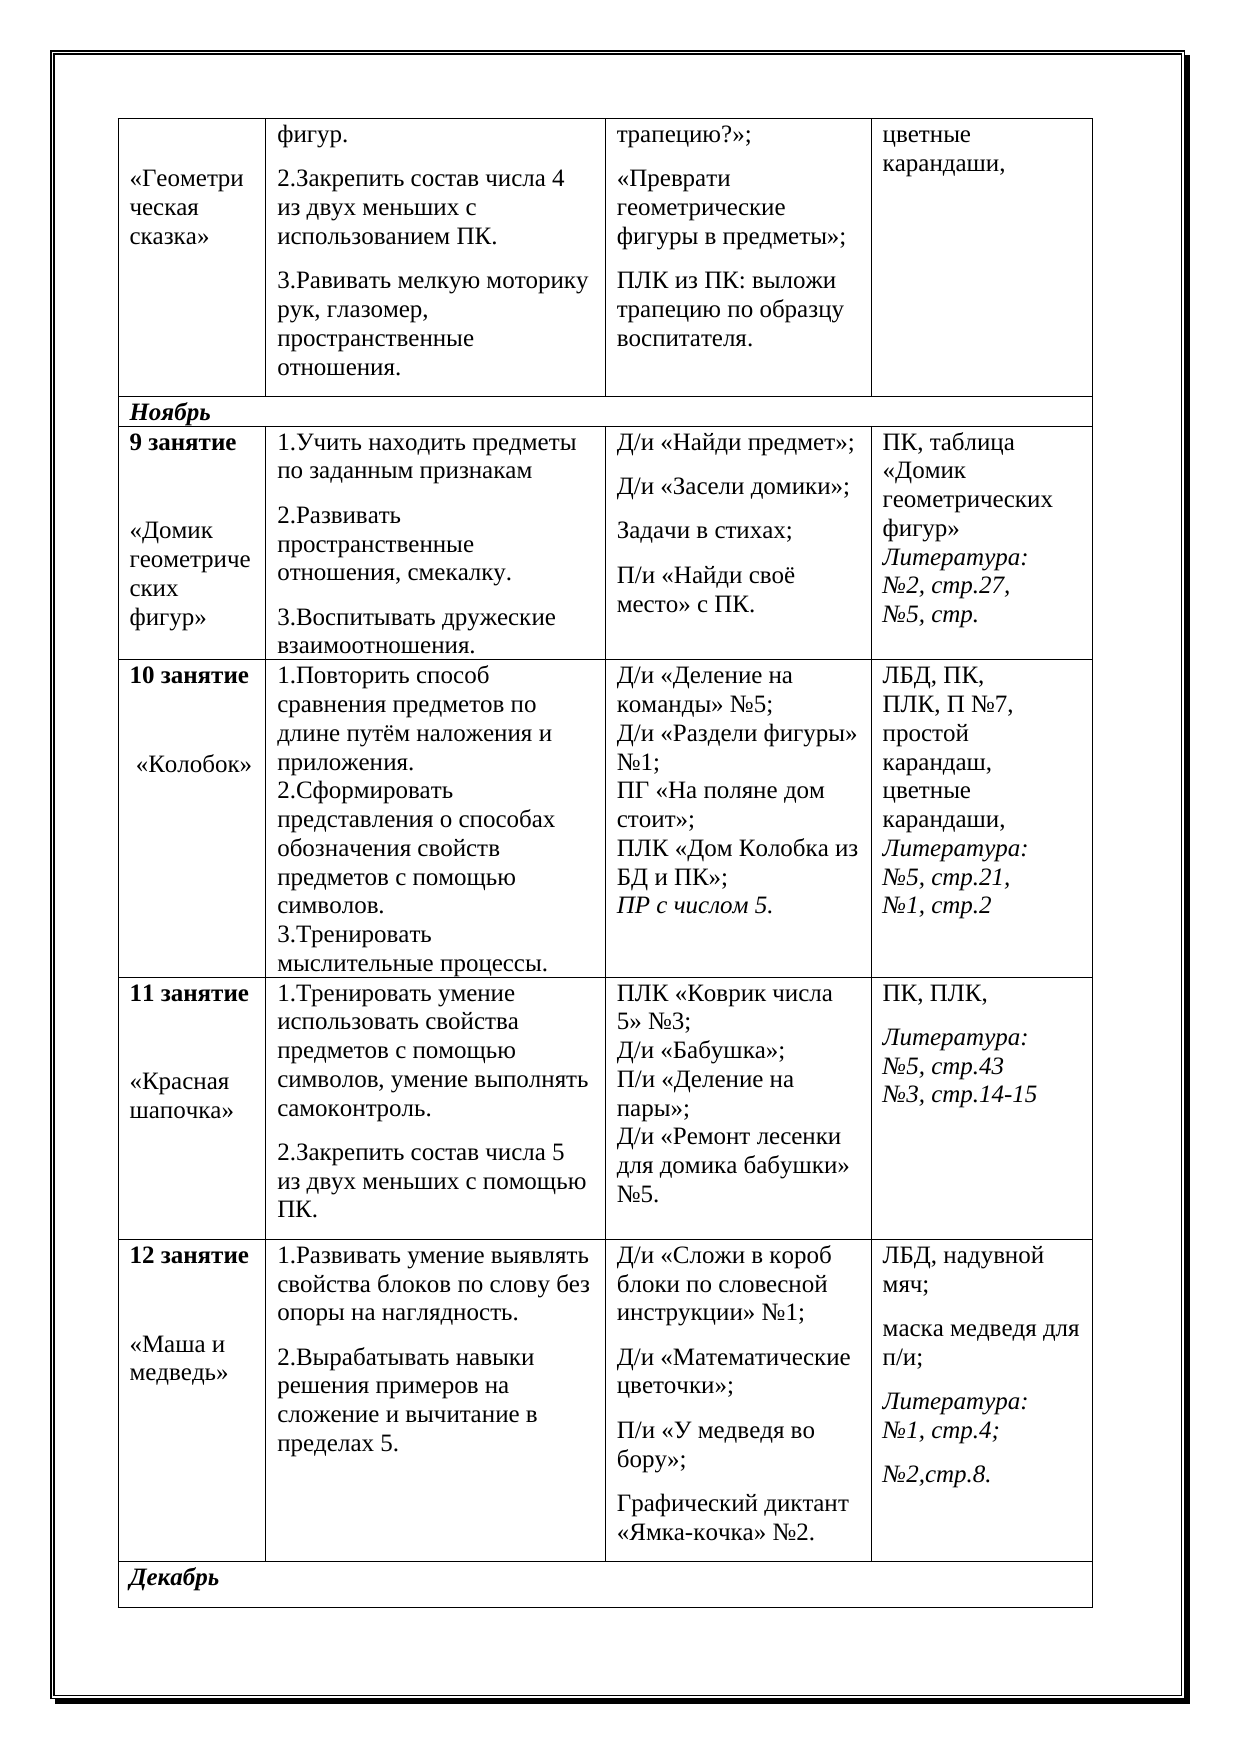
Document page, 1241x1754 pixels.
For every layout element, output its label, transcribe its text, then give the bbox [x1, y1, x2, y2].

table_cell ПК, ПЛК, Литература: №5, стр.43 №3, стр.14-15 [872, 978, 1092, 1239]
table_cell Д/и «Сложи в короб блоки по словесной инструкции» №1; Д/и «Математические цветочки»; П/и «У медведя во бору»; Графический диктант «Ямка-кочка» №2. [606, 1240, 871, 1561]
table_cell 1.Учить находить предметы по заданным признакам 2.Развивать пространственные отношения, смекалку. 3.Воспитывать дружеские взаимоотношения. [266, 427, 605, 659]
table_cell ПК, таблица «Домик геометрических фигур» Литература: №2, стр.27, №5, стр. [872, 427, 1092, 659]
table_cell 9 занятие «Домик геометрических фигур» [119, 427, 265, 659]
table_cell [872, 119, 1092, 396]
table_cell ПЛК «Коврик числа 5» №3; Д/и «Бабушка»; П/и «Деление на пары»; Д/и «Ремонт лесенки для домика бабушки» №5. [606, 978, 871, 1239]
table_cell Д/и «Найди предмет»; Д/и «Засели домики»; Задачи в стихах; П/и «Найди своё место» с ПК. [606, 427, 871, 659]
table_cell ЛБД, надувной мяч; маска медведя для п/и; Литература: №1, стр.4; №2,стр.8. [872, 1240, 1092, 1561]
table_cell Д/и «Деление на команды» №5; Д/и «Раздели фигуры» №1; ПГ «На поляне дом стоит»; ПЛК «Дом Колобка из БД и ПК»; ПР с числом 5. [606, 660, 871, 977]
table_cell Ноябрь [119, 397, 1092, 426]
table_cell 12 занятие «Маша и медведь» [119, 1240, 265, 1561]
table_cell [266, 119, 605, 396]
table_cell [606, 119, 871, 396]
table_cell 1.Развивать умение выявлять свойства блоков по слову без опоры на наглядность. 2.Вырабатывать навыки решения примеров на сложение и вычитание в пределах 5. [266, 1240, 605, 1561]
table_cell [119, 119, 265, 396]
table_cell ЛБД, ПК, ПЛК, П №7, простой карандаш, цветные карандаши, Литература: №5, стр.21, №1, стр.2 [872, 660, 1092, 977]
table_cell 1.Тренировать умение использовать свойства предметов с помощью символов, умение выполнять самоконтроль. 2.Закрепить состав числа 5 из двух меньших с помощью ПК. [266, 978, 605, 1239]
table_cell 10 занятие «Колобок» [119, 660, 265, 977]
table_cell 1.Повторить способ сравнения предметов по длине путём наложения и приложения. 2.Сформировать представления о способах обозначения свойств предметов с помощью символов. 3.Тренировать мыслительные процессы. [266, 660, 605, 977]
table_cell Декабрь [119, 1562, 1092, 1607]
table_cell 11 занятие «Красная шапочка» [119, 978, 265, 1239]
